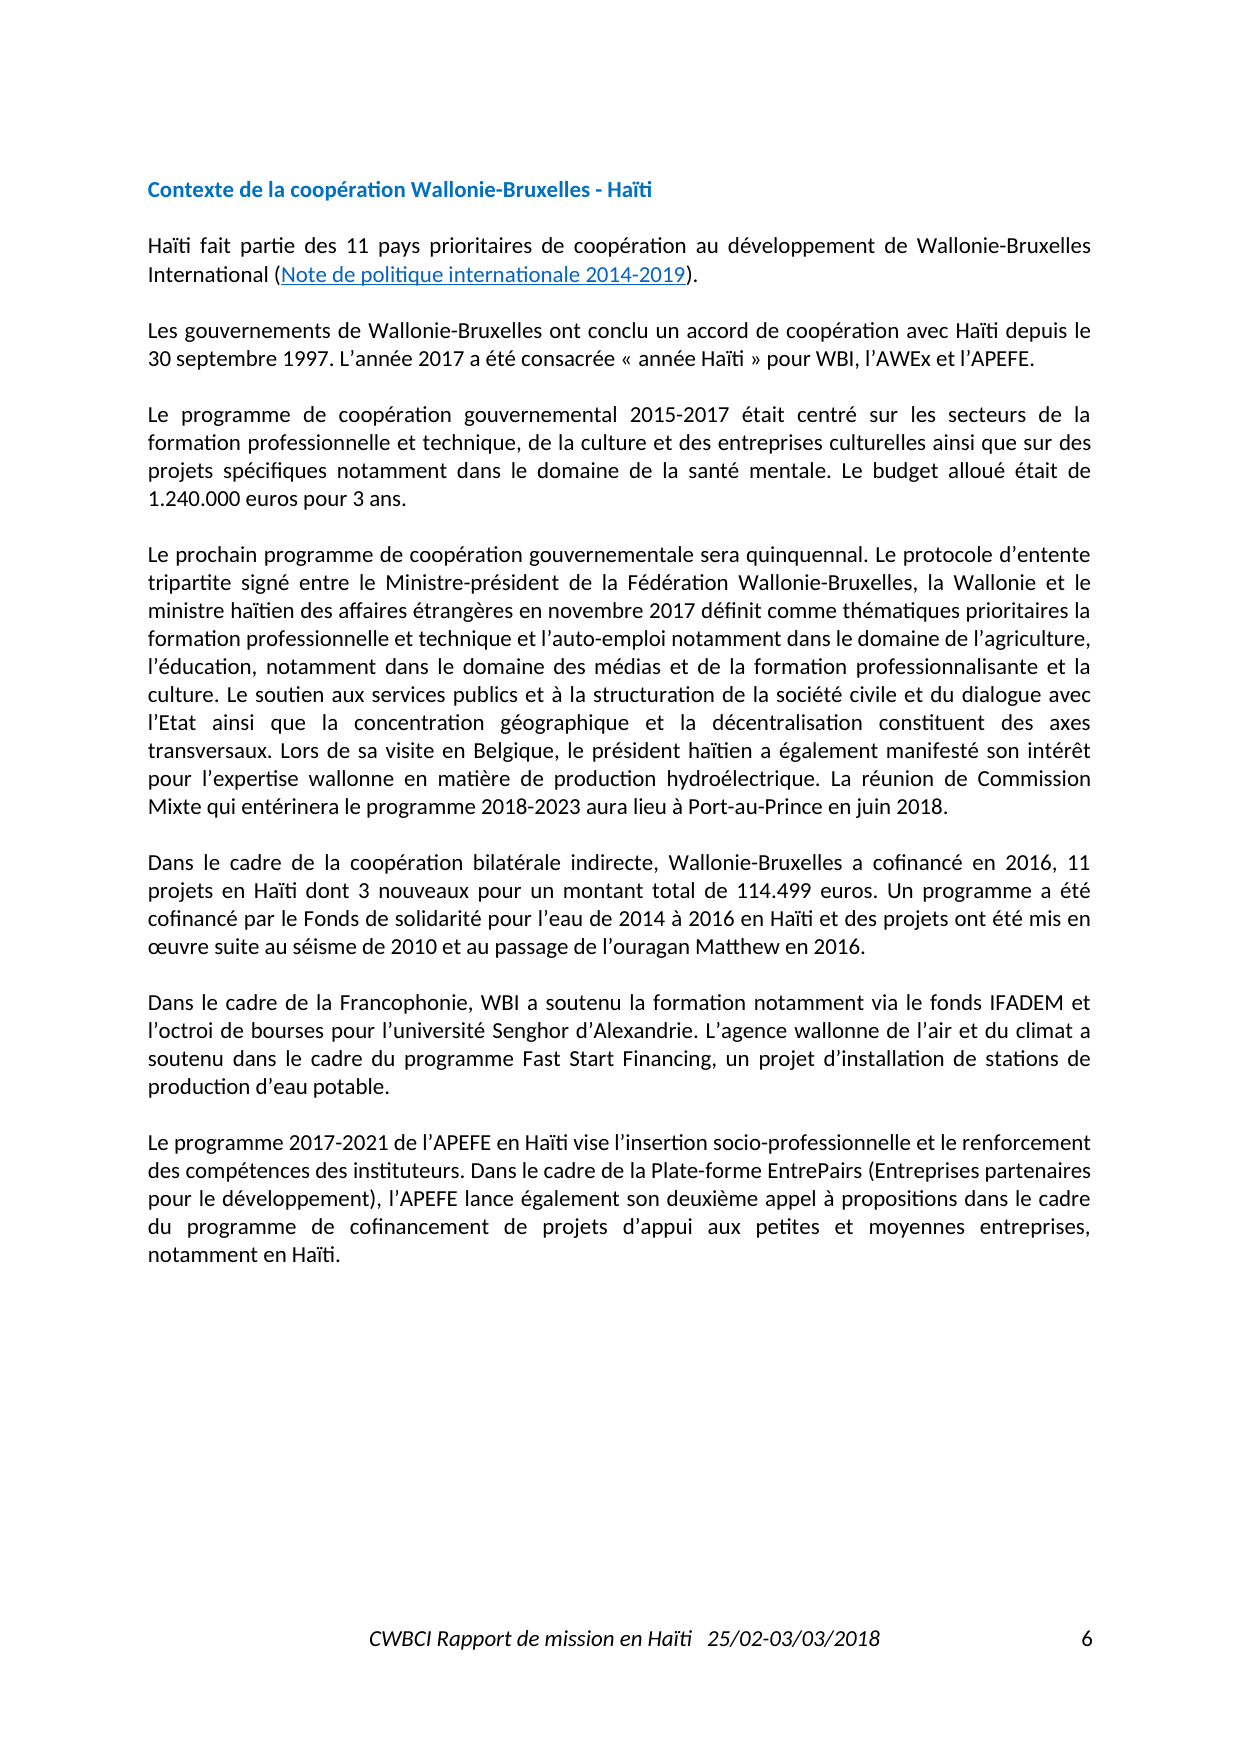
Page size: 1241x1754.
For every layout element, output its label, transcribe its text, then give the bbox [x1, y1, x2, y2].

text Les gouvernements de Wallonie-Bruxelles ont conclu un accord de coopération avec Haïti depuis le 30 septembre 1997. L’année 2017 a été consacrée « année Haïti » pour WBI, l’AWEx et l’APEFE. [148, 316, 1093, 372]
text Haïti fait partie des 11 pays prioritaires de coopération au développement de Wallonie-Bruxelles International (Note de politique internationale 2014-2019). [148, 232, 1093, 288]
text Dans le cadre de la Francophonie, WBI a soutenu la formation notamment via le fonds IFADEM et l’octroi de bourses pour l’université Senghor d’Alexandrie. L’agence wallonne de l’air et du climat a soutenu dans le cadre du programme Fast Start Financing, un projet d’installation de stations de production d’eau potable. [148, 988, 1093, 1100]
text Le programme 2017-2021 de l’APEFE en Haïti vise l’insertion socio-professionnelle et le renforcement des compétences des instituteurs. Dans le cadre de la Plate-forme EntrePairs (Entreprises partenaires pour le développement), l’APEFE lance également son deuxième appel à propositions dans le cadre du programme de cofinancement de projets d’appui aux petites et moyennes entreprises, notamment en Haïti. [148, 1128, 1093, 1268]
text Le prochain programme de coopération gouvernementale sera quinquennal. Le protocole d’entente tripartite signé entre le Ministre-président de la Fédération Wallonie-Bruxelles, la Wallonie et le ministre haïtien des affaires étrangères en novembre 2017 définit comme thématiques prioritaires la formation professionnelle et technique et l’auto-emploi notamment dans le domaine de l’agriculture, l’éducation, notamment dans le domaine des médias et de la formation professionnalisante et la culture. Le soutien aux services publics et à la structuration de la société civile et du dialogue avec l’Etat ainsi que la concentration géographique et la décentralisation constituent des axes transversaux. Lors de sa visite en Belgique, le président haïtien a également manifesté son intérêt pour l’expertise wallonne en matière de production hydroélectrique. La réunion de Commission Mixte qui entérinera le programme 2018-2023 aura lieu à Port-au-Prince en juin 2018. [148, 540, 1093, 820]
text Le programme de coopération gouvernemental 2015-2017 était centré sur les secteurs de la formation professionnelle et technique, de la culture et des entreprises culturelles ainsi que sur des projets spécifiques notamment dans le domaine de la santé mentale. Le budget alloué était de 1.240.000 euros pour 3 ans. [148, 400, 1093, 512]
text Contexte de la coopération Wallonie-Bruxelles - Haïti [148, 176, 1093, 204]
text Dans le cadre de la coopération bilatérale indirecte, Wallonie-Bruxelles a cofinancé en 2016, 11 projets en Haïti dont 3 nouveaux pour un montant total de 114.499 euros. Un programme a été cofinancé par le Fonds de solidarité pour l’eau de 2014 à 2016 en Haïti et des projets ont été mis en œuvre suite au séisme de 2010 et au passage de l’ouragan Matthew en 2016. [148, 848, 1093, 960]
